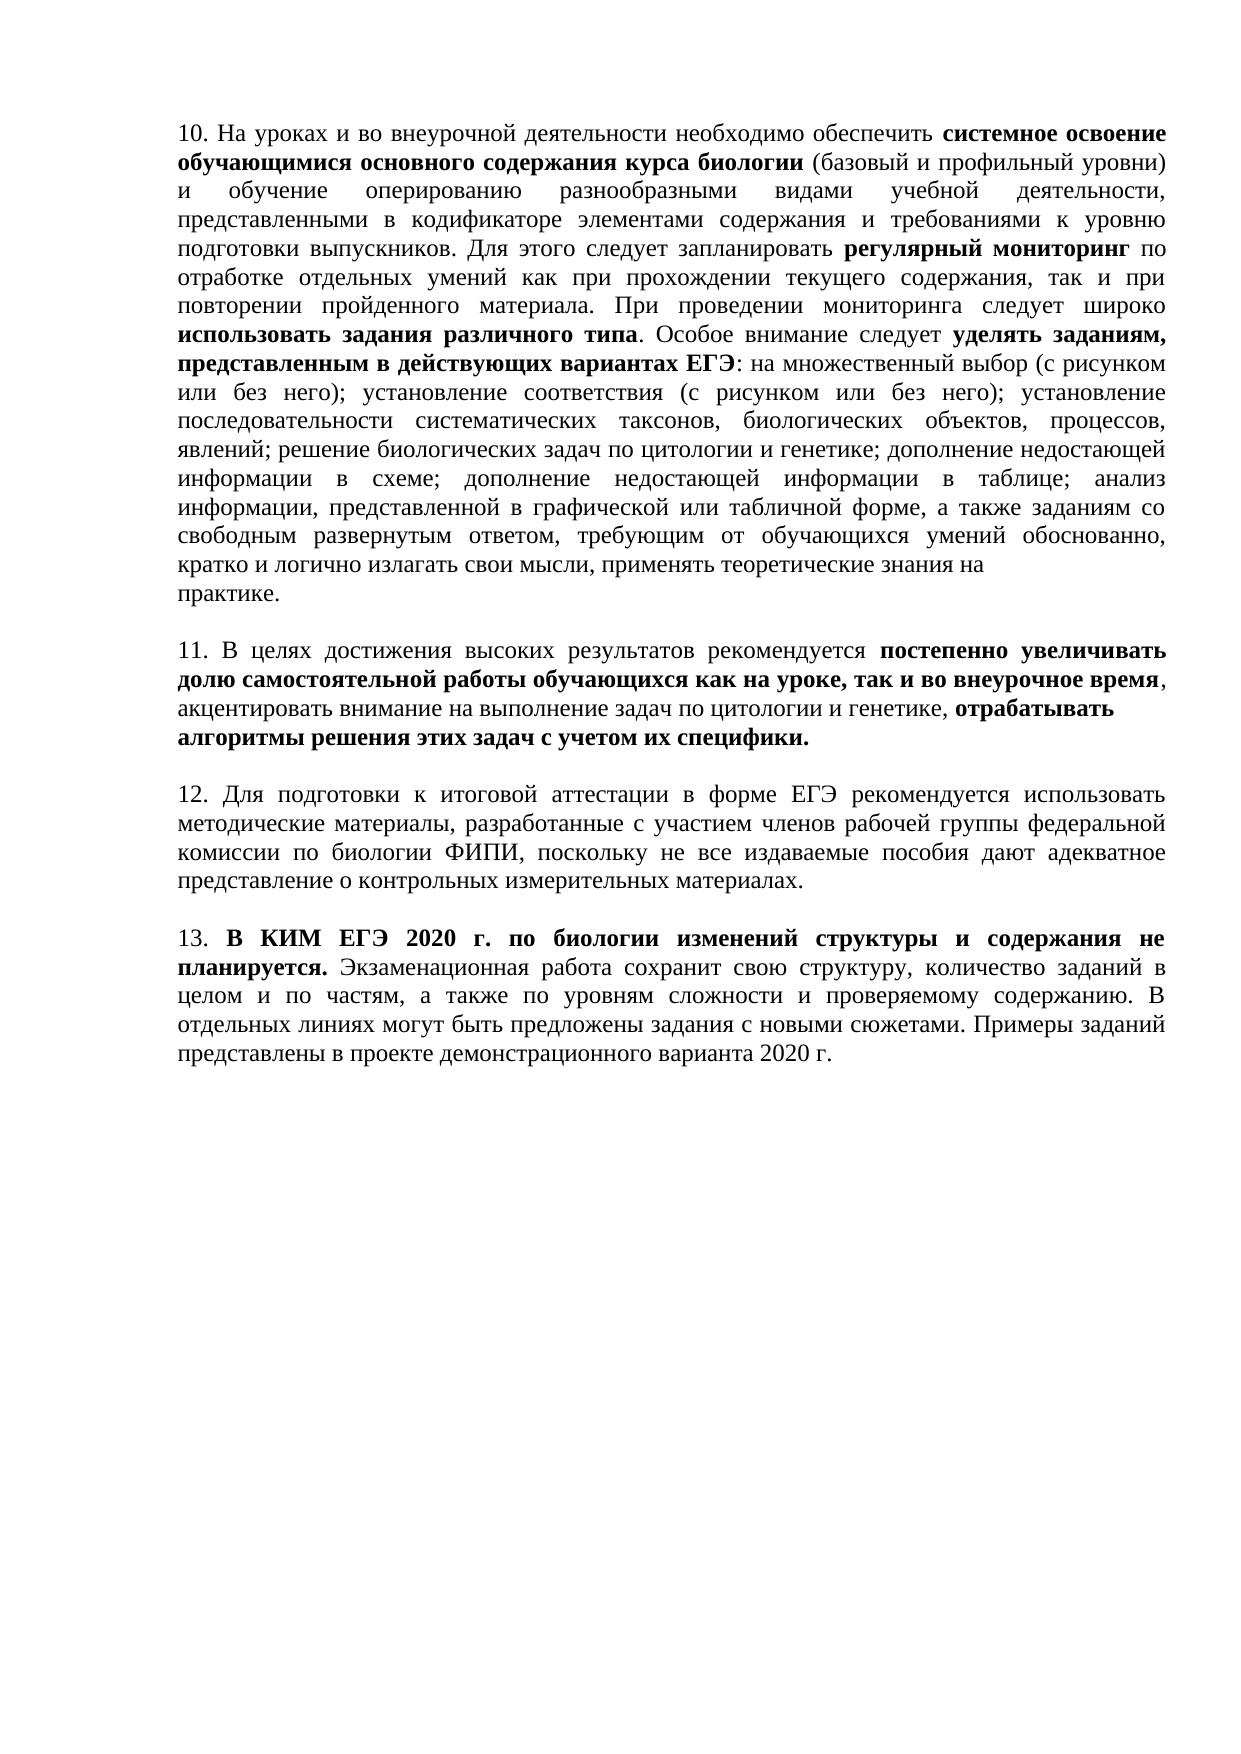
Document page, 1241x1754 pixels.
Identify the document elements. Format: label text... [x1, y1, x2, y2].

text 13. В КИМ ЕГЭ 2020 г. по биологии изменений структуры и содержания не планируется. Экзаменационная работа сохранит свою структуру, количество заданий в целом и по частям, а также по уровням сложности и проверяемому содержанию. В отдельных линиях могут быть предложены задания с новыми сюжетами. Примеры заданий представлены в проекте демонстрационного варианта 2020 г. [177, 923, 1167, 1067]
text 12. Для подготовки к итоговой аттестации в форме ЕГЭ рекомендуется использовать методические материалы, разработанные с участием членов рабочей группы федеральной комиссии по биологии ФИПИ, поскольку не все издаваемые пособия дают адекватное представление о контрольных измерительных материалах. [177, 779, 1167, 894]
text 10. На уроках и во внеурочной деятельности необходимо обеспечить системное освоение обучающимися основного содержания курса биологии (базовый и профильный уровни) и обучение оперированию разнообразными видами учебной деятельности, представленными в кодификаторе элементами содержания и требованиями к уровню подготовки выпускников. Для этого следует запланировать регулярный мониторинг по отработке отдельных умений как при прохождении текущего содержания, так и при повторении пройденного материала. При проведении мониторинга следует широко использовать задания различного типа. Особое внимание следует уделять заданиям, представленным в действующих вариантах ЕГЭ: на множественный выбор (с рисунком или без него); установление соответствия (с рисунком или без него); установление последовательности систематических таксонов, биологических объектов, процессов, явлений; решение биологических задач по цитологии и генетике; дополнение недостающей информации в схеме; дополнение недостающей информации в таблице; анализ информации, представленной в графической или табличной форме, а также заданиям со свободным развернутым ответом, требующим от обучающихся умений обоснованно, кратко и логично излагать свои мысли, применять теоретические знания на [177, 118, 1167, 578]
text 11. В целях достижения высоких результатов рекомендуется постепенно увеличивать долю самостоятельной работы обучающихся как на уроке, так и во внеурочное время, акцентировать внимание на выполнение задач по цитологии и генетике, отрабатывать [177, 636, 1167, 722]
text алгоритмы решения этих задач с учетом их специфики. [177, 722, 1167, 751]
text практике. [177, 578, 1167, 607]
